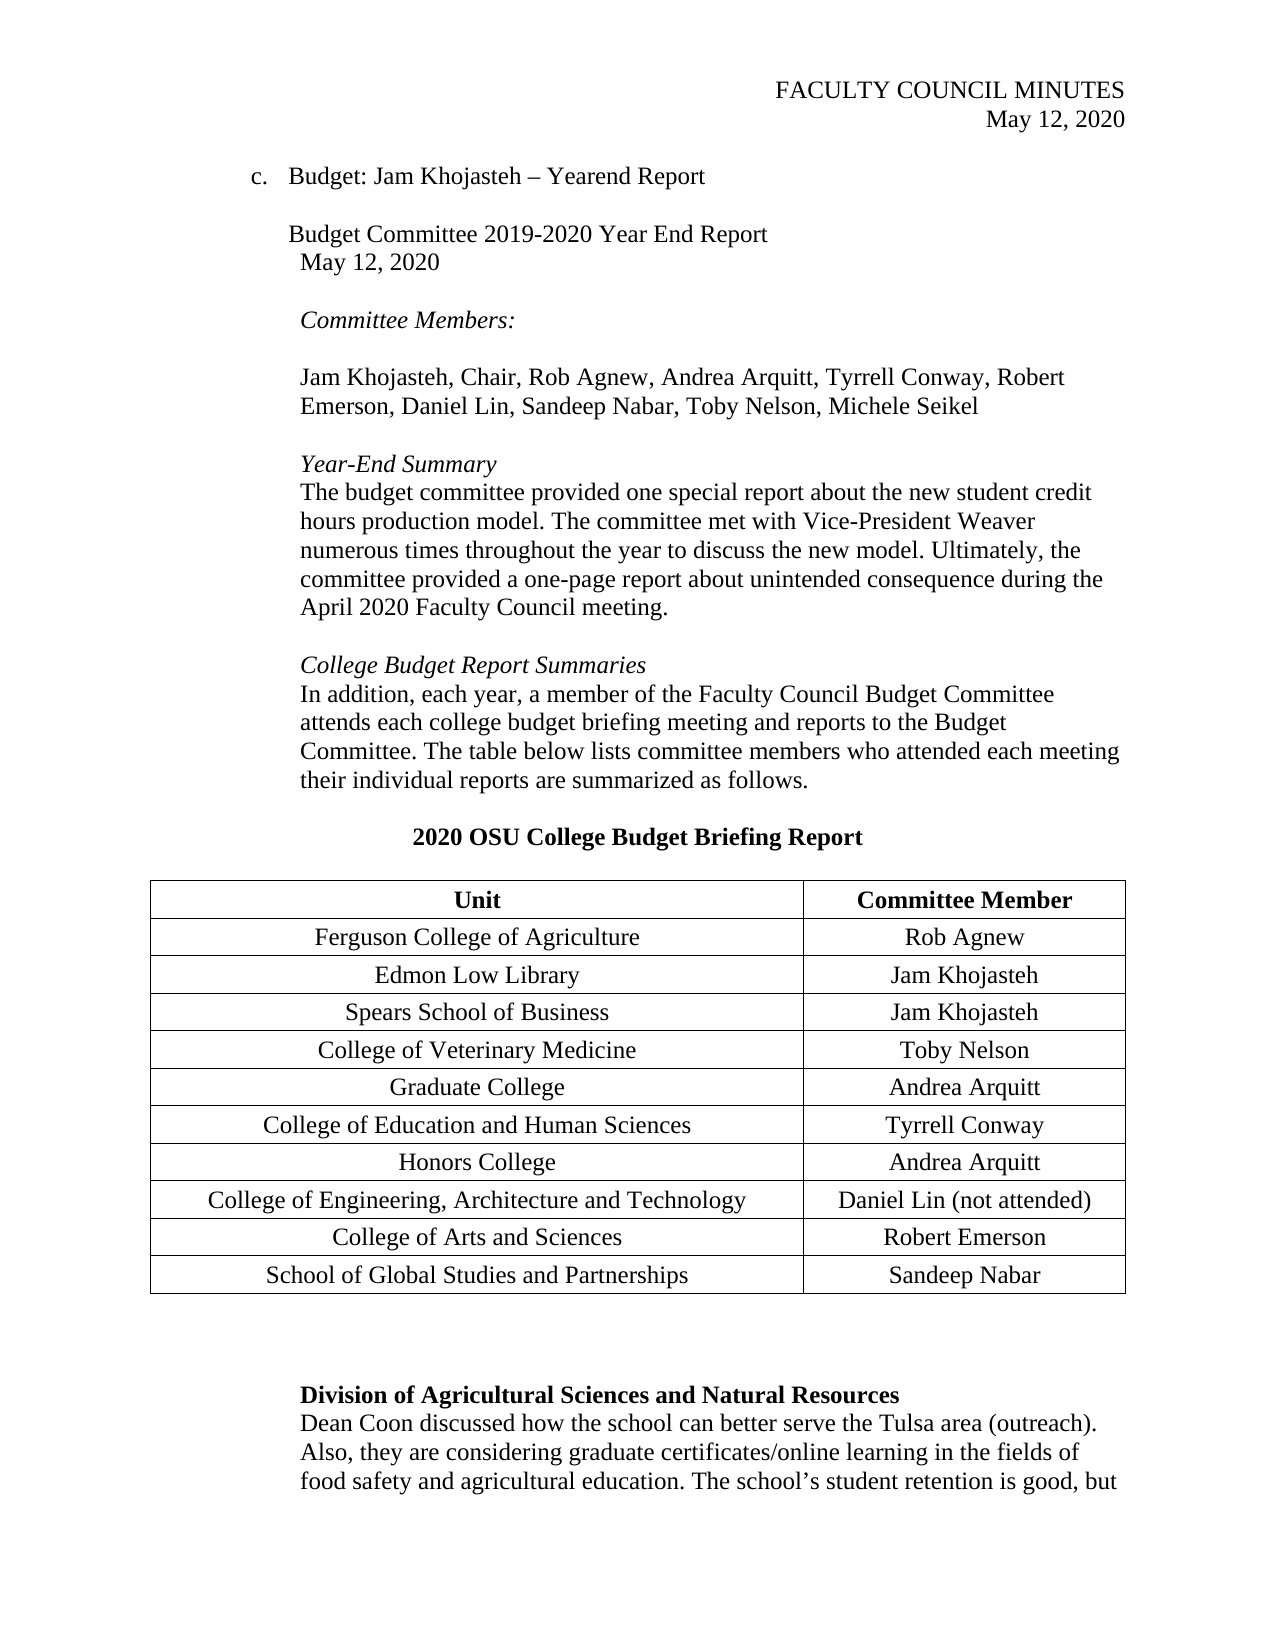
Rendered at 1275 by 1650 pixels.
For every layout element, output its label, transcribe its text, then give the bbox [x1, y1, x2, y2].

table_cell Robert Emerson [804, 1219, 1125, 1255]
text Division of Agricultural Sciences and Natural Resources [225, 1380, 1125, 1408]
text Year-End Summary [225, 449, 1125, 477]
table_cell Ferguson College of Agriculture [151, 919, 803, 955]
table_cell Tyrrell Conway [804, 1106, 1125, 1142]
table_cell Jam Khojasteh [804, 956, 1125, 992]
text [300, 1408, 1125, 1495]
table_cell College of Engineering, Architecture and Technology [151, 1181, 803, 1217]
table_cell Honors College [151, 1144, 803, 1180]
text 2020 OSU College Budget Briefing Report [150, 822, 1125, 851]
table_header Unit [151, 881, 803, 917]
table_cell Jam Khojasteh [804, 994, 1125, 1030]
text In addition, each year, a member of the Faculty Council Budget Committee attends each college budget briefing meeting and reports to the Budget Committee. The table below lists committee members who attended each meeting their individual reports are summarized as follows. [300, 679, 1125, 794]
table_cell Graduate College [151, 1069, 803, 1105]
text College Budget Report Summaries [225, 650, 1125, 679]
table_cell Toby Nelson [804, 1031, 1125, 1067]
table_cell College of Education and Human Sciences [151, 1106, 803, 1142]
table_cell Andrea Arquitt [804, 1069, 1125, 1105]
table_cell Sandeep Nabar [804, 1256, 1125, 1292]
text Committee Members: [225, 305, 1125, 334]
table_header Committee Member [804, 881, 1125, 917]
table_cell School of Global Studies and Partnerships [151, 1256, 803, 1292]
text May 12, 2020 [225, 247, 1125, 276]
table_cell Edmon Low Library [151, 956, 803, 992]
table_cell Daniel Lin (not attended) [804, 1181, 1125, 1217]
table_cell Spears School of Business [151, 994, 803, 1030]
text c. Budget: Jam Khojasteh – Yearend Report [150, 161, 1125, 190]
table_cell College of Arts and Sciences [151, 1219, 803, 1255]
text Jam Khojasteh, Chair, Rob Agnew, Andrea Arquitt, Tyrrell Conway, Robert Emerson, Daniel Lin, Sandeep Nabar, Toby Nelson, Michele Seikel [300, 362, 1125, 420]
table_cell College of Veterinary Medicine [151, 1031, 803, 1067]
table_cell Andrea Arquitt [804, 1144, 1125, 1180]
text The budget committee provided one special report about the new student credit hours production model. The committee met with Vice-President Weaver numerous times throughout the year to discuss the new model. Ultimately, the committee provided a one-page report about unintended consequence during the April 2020 Faculty Council meeting. [300, 477, 1125, 621]
table_cell Rob Agnew [804, 919, 1125, 955]
text Budget Committee 2019-2020 Year End Report [150, 219, 1125, 247]
